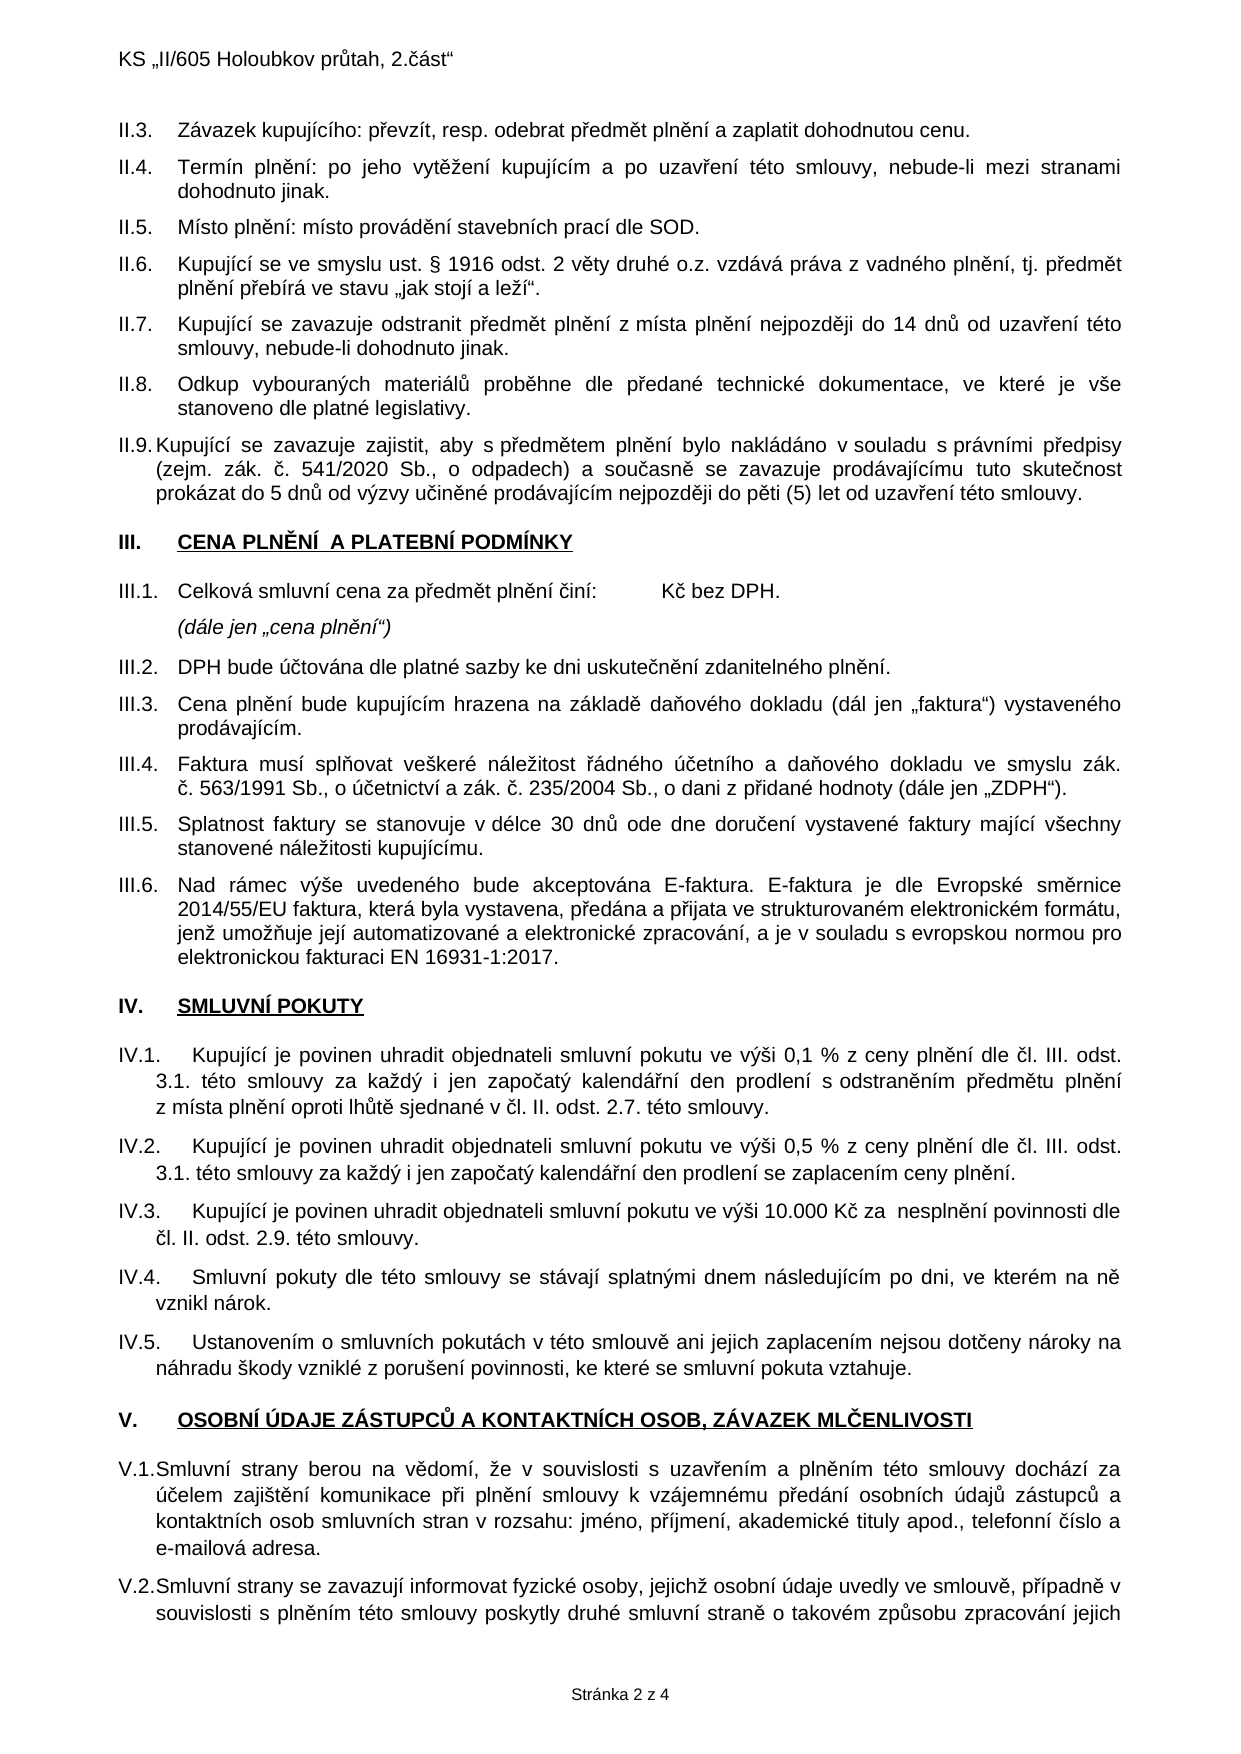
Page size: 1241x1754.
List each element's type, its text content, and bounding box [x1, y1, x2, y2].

list Závazek kupujícího: převzít, resp. odebrat předmět plnění a zaplatit dohodnutou cenu. [118, 118, 1122, 142]
list Ustanovením o smluvních pokutách v této smlouvě ani jejich zaplacením nejsou dotčeny nároky na náhradu škody vzniklé z porušení povinnosti, ke které se smluvní pokuta vztahuje. [118, 1330, 1122, 1380]
list Nad rámec výše uvedeného bude akceptována E-faktura. E-faktura je dle Evropské směrnice 2014/55/EU faktura, která byla vystavena, předána a přijata ve strukturovaném elektronickém formátu, jenž umožňuje její automatizované a elektronické zpracování, a je v souladu s evropskou normou pro elektronickou fakturaci EN 16931-1:2017. [118, 873, 1122, 968]
list Cena plnění bude kupujícím hrazena na základě daňového dokladu (dál jen „faktura“) vystaveného prodávajícím. [118, 691, 1122, 739]
list Kupující je povinen uhradit objednateli smluvní pokutu ve výši 0,5 % z ceny plnění dle čl. III. odst. 3.1. této smlouvy za každý i jen započatý kalendářní den prodlení se zaplacením ceny plnění. [118, 1134, 1122, 1184]
list Kupující je povinen uhradit objednateli smluvní pokutu ve výši 10.000 Kč za nesplnění povinnosti dle čl. II. odst. 2.9. této smlouvy. [118, 1199, 1122, 1249]
list Místo plnění: místo provádění stavebních prací dle SOD. [118, 215, 1122, 239]
list Smluvní strany berou na vědomí, že v souvislosti s uzavřením a plněním této smlouvy dochází za účelem zajištění komunikace při plnění smlouvy k vzájemnému předání osobních údajů zástupců a kontaktních osob smluvních stran v rozsahu: jméno, příjmení, akademické tituly apod., telefonní číslo a e-mailová adresa. [118, 1456, 1122, 1559]
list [118, 1574, 1122, 1624]
list Kupující se zavazuje zajistit, aby s předmětem plnění bylo nakládáno v souladu s právními předpisy (zejm. zák. č. 541/2020 Sb., o odpadech) a současně se zavazuje prodávajícímu tuto skutečnost prokázat do 5 dnů od výzvy učiněné prodávajícím nejpozději do pěti (5) let od uzavření této smlouvy. [118, 433, 1122, 504]
list CENA PLNĚNÍ A PLATEBNÍ PODMÍNKY [118, 529, 1122, 553]
list Kupující se ve smyslu ust. § 1916 odst. 2 věty druhé o.z. vzdává práva z vadného plnění, tj. předmět plnění přebírá ve stavu „jak stojí a leží“. [118, 251, 1122, 299]
list Kupující je povinen uhradit objednateli smluvní pokutu ve výši 0,1 % z ceny plnění dle čl. III. odst. 3.1. této smlouvy za každý i jen započatý kalendářní den prodlení s odstraněním předmětu plnění z místa plnění oproti lhůtě sjednané v čl. II. odst. 2.7. této smlouvy. [118, 1042, 1122, 1119]
list Smluvní pokuty dle této smlouvy se stávají splatnými dnem následujícím po dni, ve kterém na ně vznikl nárok. [118, 1264, 1122, 1315]
list DPH bude účtována dle platné sazby ke dni uskutečnění zdanitelného plnění. [118, 655, 1122, 679]
list Splatnost faktury se stanovuje v délce 30 dnů ode dne doručení vystavené faktury mající všechny stanovené náležitosti kupujícímu. [118, 812, 1122, 860]
list Osobní údaje zástupců a kontaktních osob, závazek mlčenlivosti [118, 1407, 1122, 1431]
list Odkup vybouraných materiálů proběhne dle předané technické dokumentace, ve které je vše stanoveno dle platné legislativy. [118, 372, 1122, 420]
list Celková smluvní cena za předmět plnění činí: Kč bez DPH. [118, 578, 1122, 602]
list (dále jen „cena plnění“) [177, 615, 1122, 639]
list SMLUVNÍ POKUTY [118, 993, 1122, 1017]
list Kupující se zavazuje odstranit předmět plnění z místa plnění nejpozději do 14 dnů od uzavření této smlouvy, nebude-li dohodnuto jinak. [118, 312, 1122, 360]
list Faktura musí splňovat veškeré náležitost řádného účetního a daňového dokladu ve smyslu zák. č. 563/1991 Sb., o účetnictví a zák. č. 235/2004 Sb., o dani z přidané hodnoty (dále jen „ZDPH“). [118, 752, 1122, 800]
list Termín plnění: po jeho vytěžení kupujícím a po uzavření této smlouvy, nebude-li mezi stranami dohodnuto jinak. [118, 154, 1122, 202]
